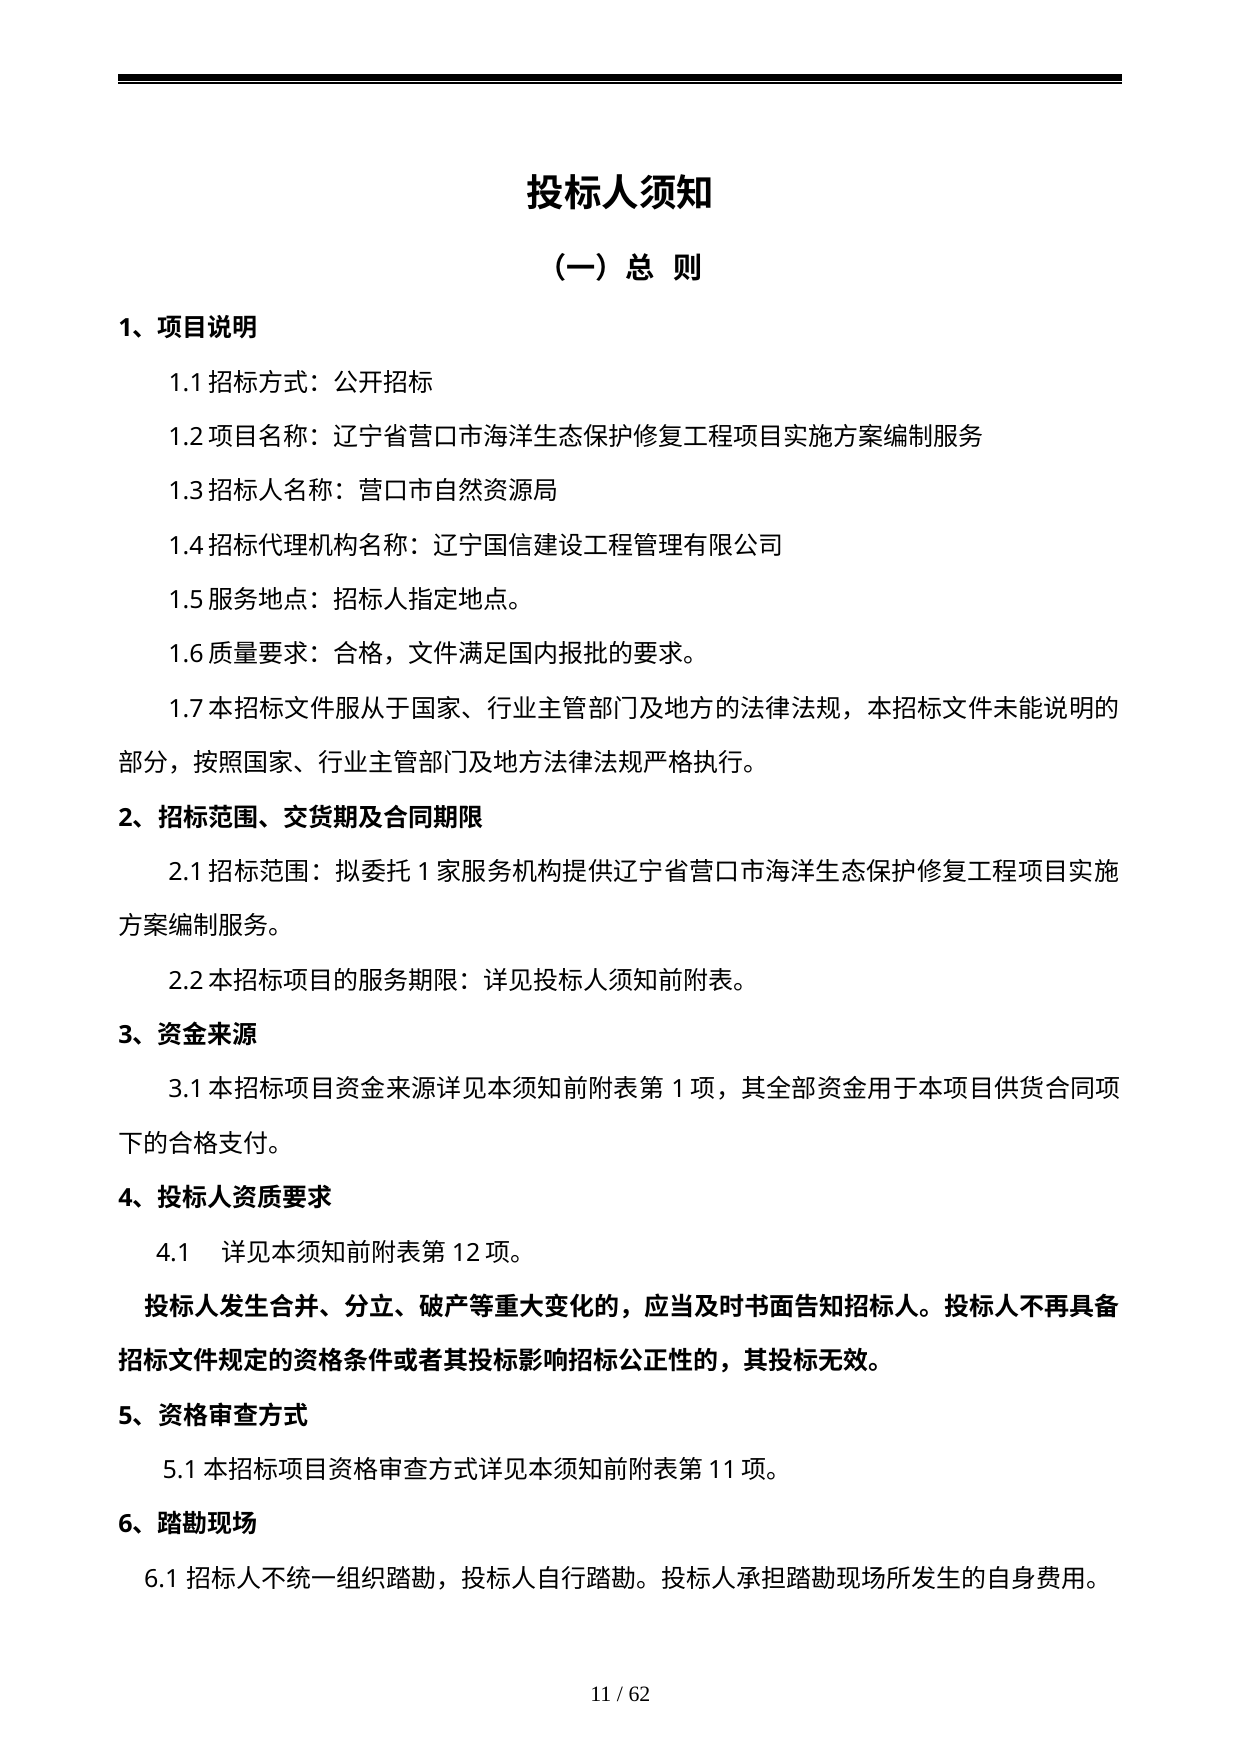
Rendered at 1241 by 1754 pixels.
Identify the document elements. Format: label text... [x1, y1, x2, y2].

subtitle 6、踏勘现场 [118, 1504, 1122, 1540]
text 1.2项目名称：辽宁省营口市海洋生态保护修复工程项目实施方案编制服务 [118, 416, 1122, 453]
text 1.1招标方式：公开招标 [168, 362, 1122, 398]
subtitle 3、资金来源 [118, 1014, 1122, 1051]
subtitle 招标范围、交货期及合同期限 [118, 797, 1122, 833]
text 3.1本招标项目资金来源详见本须知前附表第1项，其全部资金用于本项目供货合同项下的合格支付。 [118, 1069, 1122, 1159]
text 2.2本招标项目的服务期限：详见投标人须知前附表。 [118, 960, 1122, 996]
list 投标人发生合并、分立、破产等重大变化的，应当及时书面告知招标人。投标人不再具备招标文件规定的资格条件或者其投标影响招标公正性的，其投标无效。 [118, 1286, 1122, 1377]
subtitle 资格审查方式 [118, 1395, 1122, 1431]
subtitle 4、投标人资质要求 [118, 1178, 1122, 1214]
text 1.3招标人名称：营口市自然资源局 [118, 471, 1122, 507]
text 1.4招标代理机构名称：辽宁国信建设工程管理有限公司 [118, 525, 1122, 561]
list 5.1本招标项目资格审查方式详见本须知前附表第11项。 [162, 1449, 1122, 1486]
text 1.7本招标文件服从于国家、行业主管部门及地方的法律法规，本招标文件未能说明的部分，按照国家、行业主管部门及地方法律法规严格执行。 [118, 688, 1122, 779]
subtitle 1、项目说明 [118, 308, 1122, 344]
text 1.6质量要求：合格，文件满足国内报批的要求。 [118, 634, 1122, 670]
text 投标人须知 [118, 163, 1122, 217]
text 1.5服务地点：招标人指定地点。 [118, 579, 1122, 616]
text 2.1招标范围：拟委托1家服务机构提供辽宁省营口市海洋生态保护修复工程项目实施方案编制服务。 [118, 851, 1122, 942]
list 详见本须知前附表第12项。 [118, 1232, 1122, 1268]
subtitle （一）总 则 [118, 244, 1122, 286]
text 6.1 招标人不统一组织踏勘，投标人自行踏勘。投标人承担踏勘现场所发生的自身费用。 [118, 1558, 1122, 1594]
